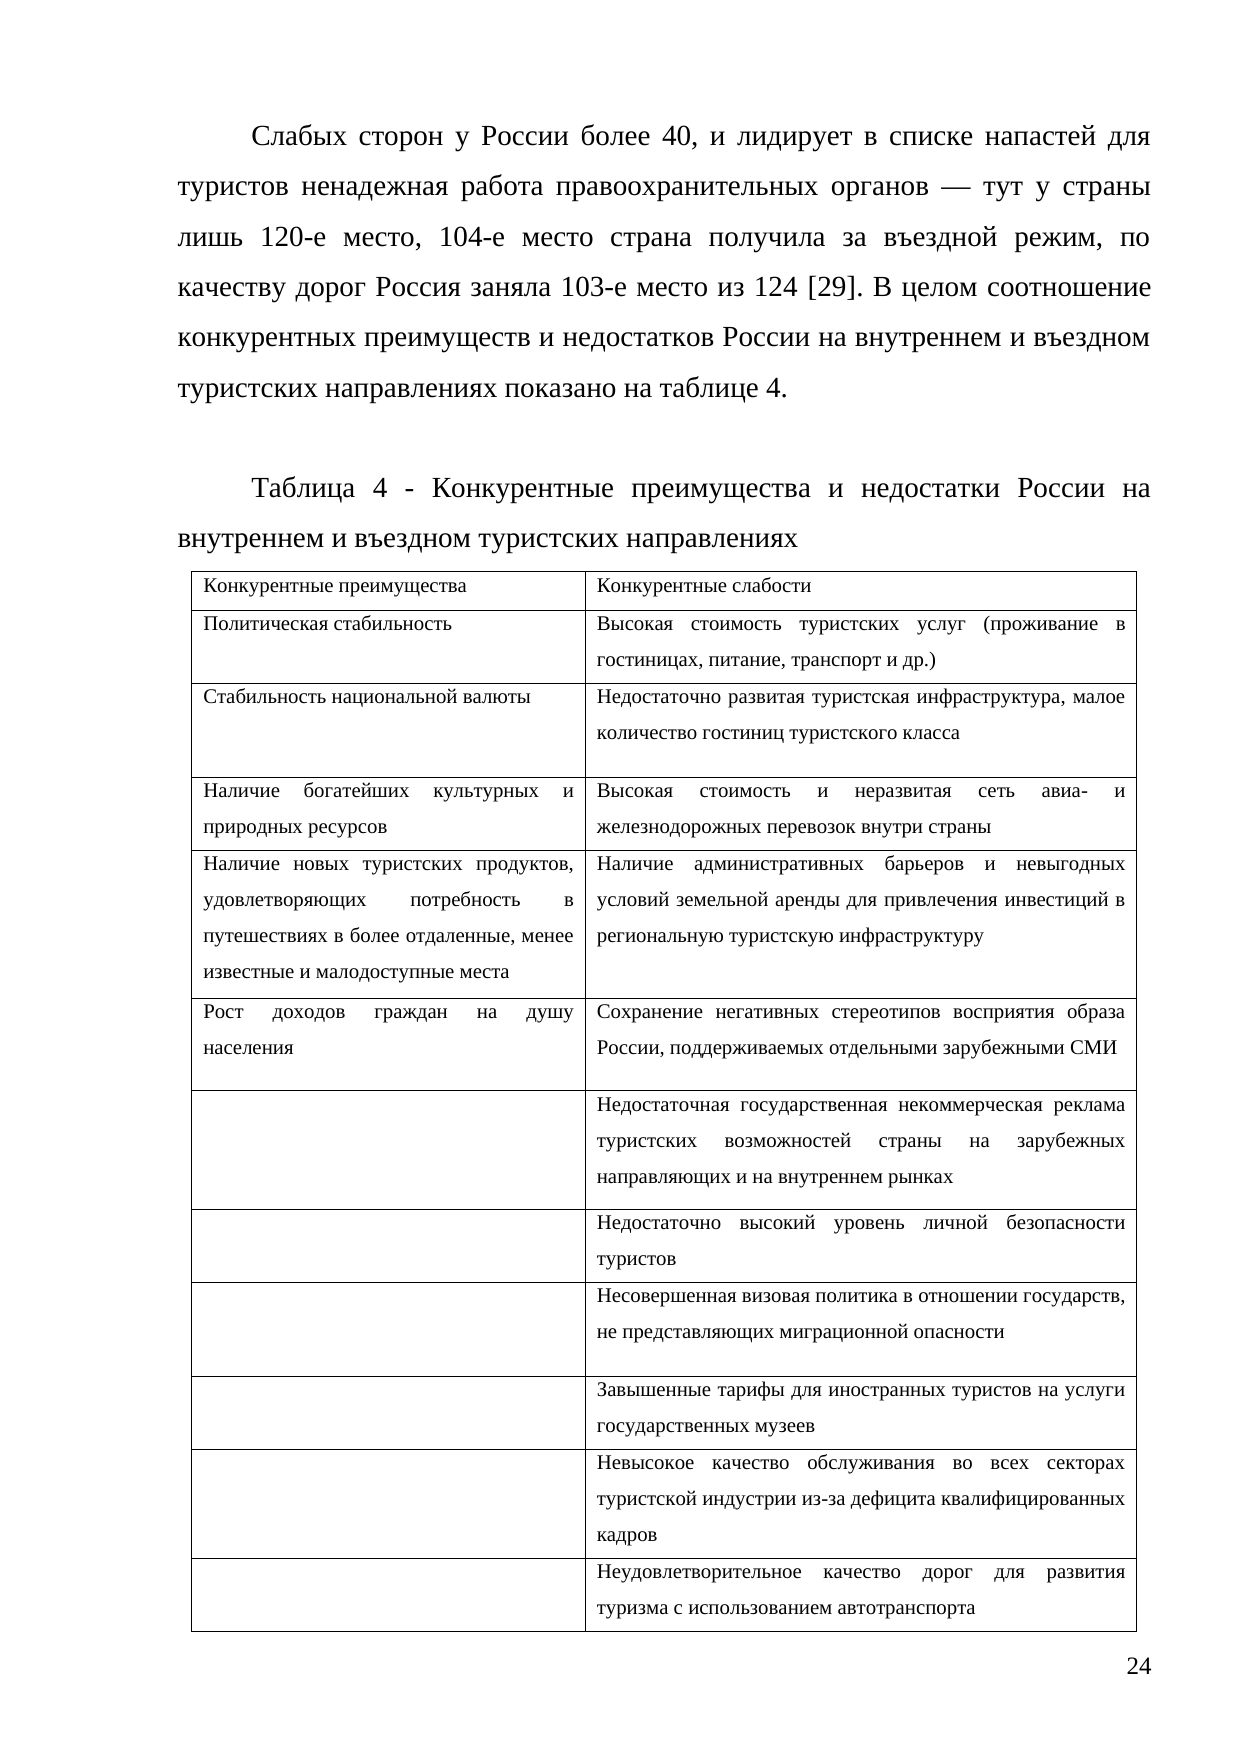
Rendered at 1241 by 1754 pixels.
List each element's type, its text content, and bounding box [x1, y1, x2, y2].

table_header Конкурентные преимущества [192, 572, 585, 610]
table_cell Стабильность национальной валюты [192, 684, 585, 777]
table_cell Недостаточная государственная некоммерческая реклама туристских возможностей страны на зарубежных направляющих и на внутреннем рынках [586, 1091, 1136, 1209]
table_cell [192, 1559, 585, 1631]
table_cell Недостаточно развитая туристская инфраструктура, малое количество гостиниц туристского класса [586, 684, 1136, 777]
table_cell [192, 1210, 585, 1282]
table_cell Несовершенная визовая политика в отношении государств, не представляющих миграционной опасности [586, 1283, 1136, 1376]
table_cell Сохранение негативных стереотипов восприятия образа России, поддерживаемых отдельными зарубежными СМИ [586, 999, 1136, 1090]
table_header Конкурентные слабости [586, 572, 1136, 610]
table_cell [192, 1377, 585, 1449]
table_cell Высокая стоимость и неразвитая сеть авиа- и железнодорожных перевозок внутри страны [586, 778, 1136, 850]
text Таблица 4 - Конкурентные преимущества и недостатки России на внутреннем и въездном туристских направлениях [177, 470, 1152, 554]
table_cell Наличие административных барьеров и невыгодных условий земельной аренды для привлечения инвестиций в региональную туристскую инфраструктуру [586, 851, 1136, 998]
table_cell Недостаточно высокий уровень личной безопасности туристов [586, 1210, 1136, 1282]
text Слабых сторон у России более 40, и лидирует в списке напастей для туристов ненадежная работа правоохранительных органов — тут у страны лишь 120-е место, 104-е место страна получила за въездной режим, по качеству дорог Россия заняла 103-е место из 124 [29]. В целом соотношение конкурентных преимуществ и недостатков России на внутреннем и въездном туристских направлениях показано на таблице 4. [177, 118, 1152, 403]
table_cell Завышенные тарифы для иностранных туристов на услуги государственных музеев [586, 1377, 1136, 1449]
table_cell Политическая стабильность [192, 611, 585, 683]
table_cell Наличие новых туристских продуктов, удовлетворяющих потребность в путешествиях в более отдаленные, менее известные и малодоступные места [192, 851, 585, 998]
table_cell Высокая стоимость туристских услуг (проживание в гостиницах, питание, транспорт и др.) [586, 611, 1136, 683]
table_cell [192, 1091, 585, 1209]
table_cell [192, 1283, 585, 1376]
table_cell Невысокое качество обслуживания во всех секторах туристской индустрии из-за дефицита квалифицированных кадров [586, 1450, 1136, 1558]
table_cell Неудовлетворительное качество дорог для развития туризма с использованием автотранспорта [586, 1559, 1136, 1631]
table_cell Наличие богатейших культурных и природных ресурсов [192, 778, 585, 850]
table_cell Рост доходов граждан на душу населения [192, 999, 585, 1090]
table_cell [192, 1450, 585, 1558]
